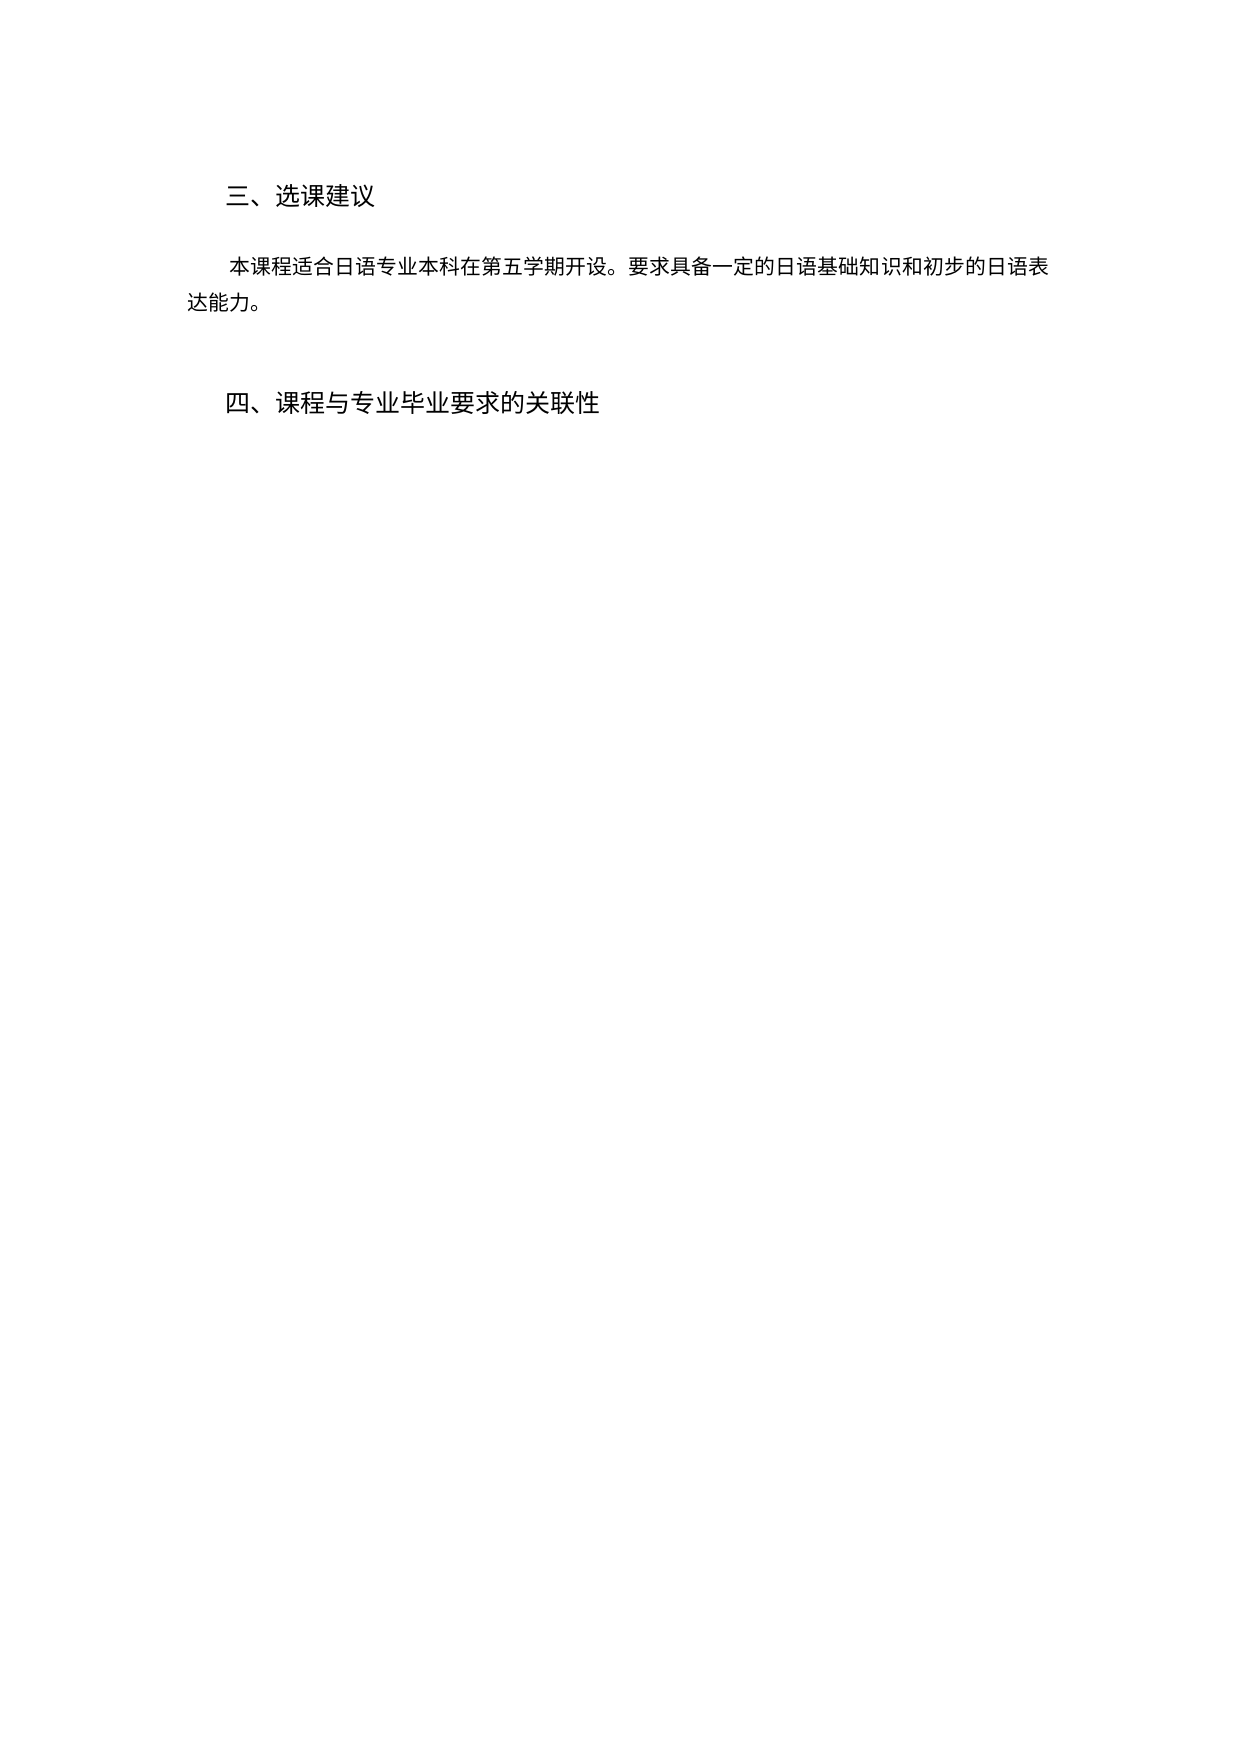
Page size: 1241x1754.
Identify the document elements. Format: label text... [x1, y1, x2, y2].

text 三、选课建议 [187, 162, 1053, 227]
text 四、课程与专业毕业要求的关联性 [187, 369, 1053, 434]
text 本课程适合日语专业本科在第五学期开设。要求具备一定的日语基础知识和初步的日语表达能力。 [187, 250, 1053, 317]
